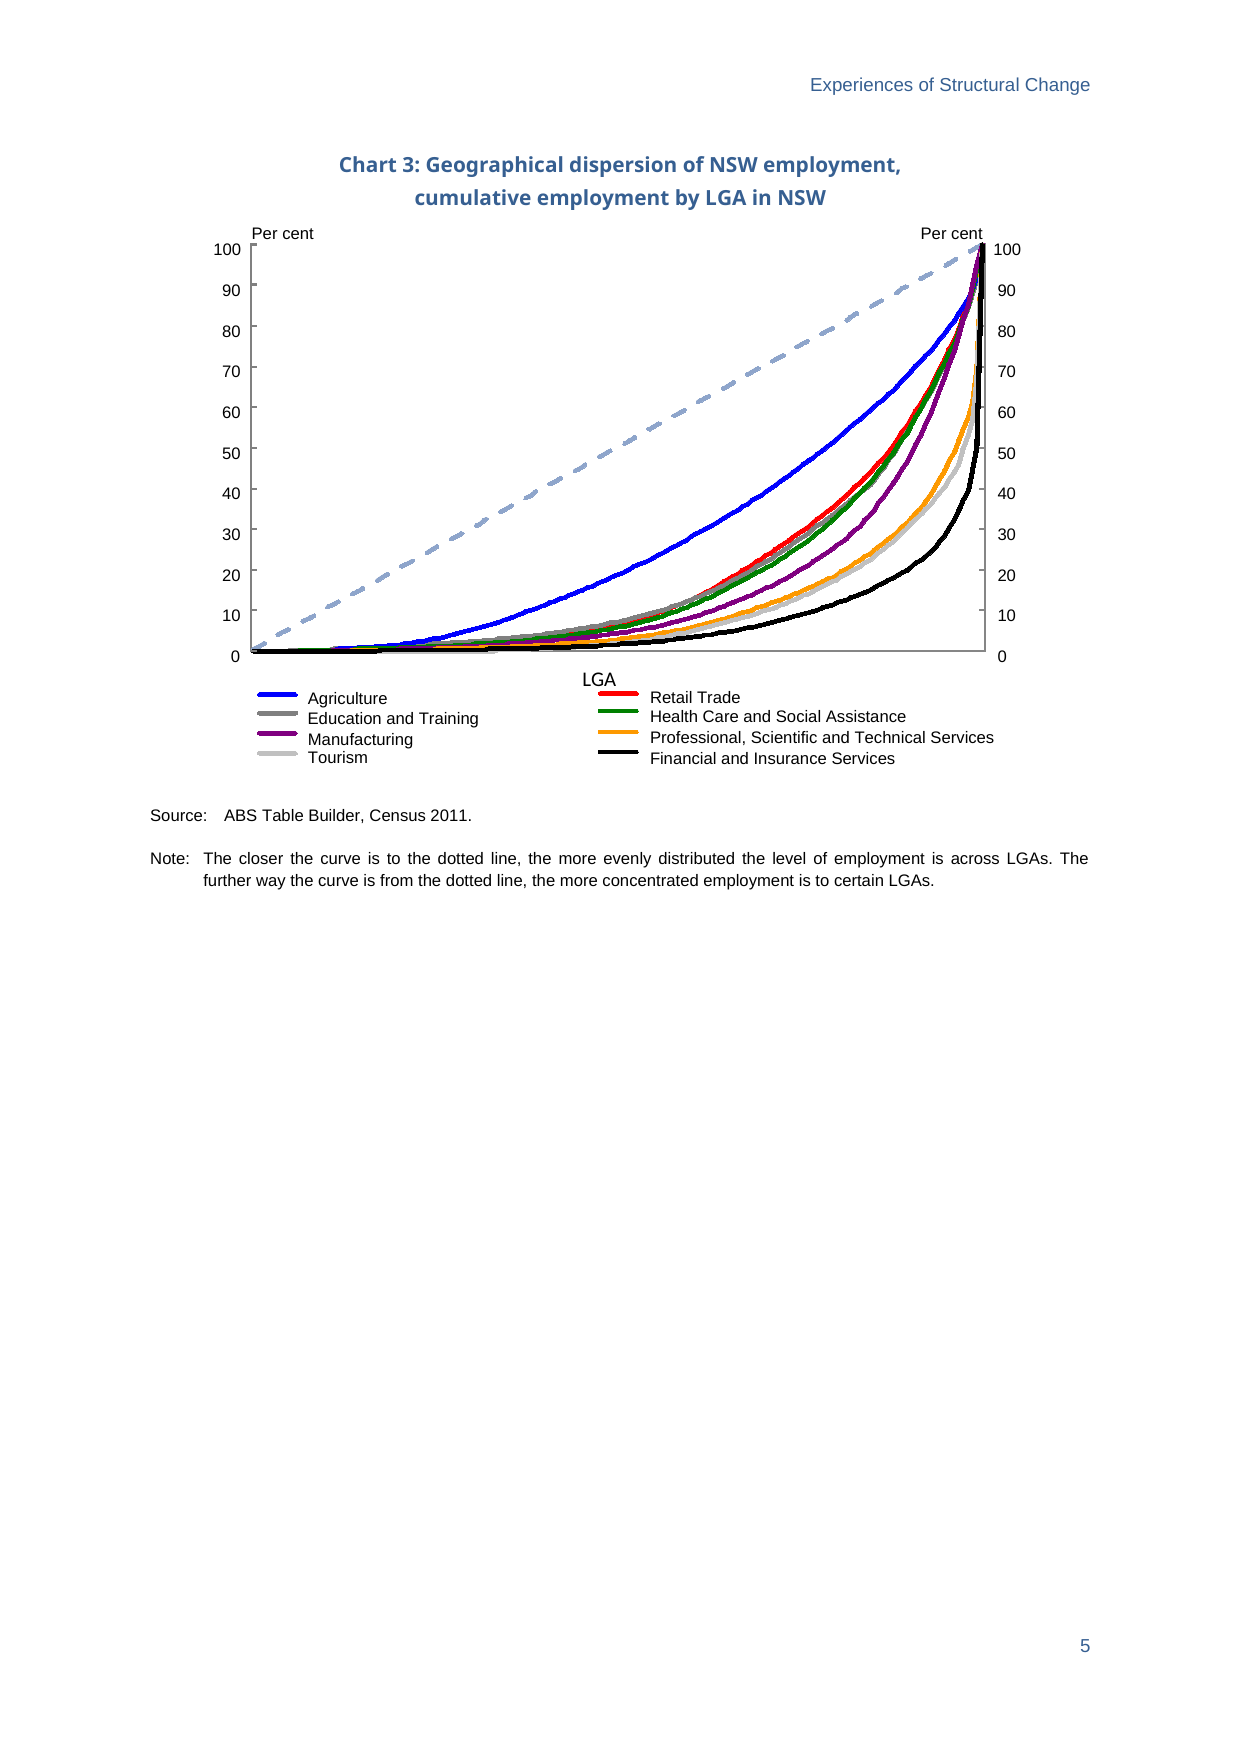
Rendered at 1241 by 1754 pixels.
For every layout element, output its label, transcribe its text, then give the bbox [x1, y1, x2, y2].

text Source: ABS Table Builder, Census 2011. [150, 806, 1090, 825]
subtitle Chart 3: Geographical dispersion of NSW employment, cumulative employment by LGA in NSW [150, 150, 1090, 211]
text Note: The closer the curve is to the dotted line, the more evenly distributed the level of employment is across LGAs. The further way the curve is from the dotted line, the more concentrated employment is to certain LGAs. [150, 848, 1090, 890]
